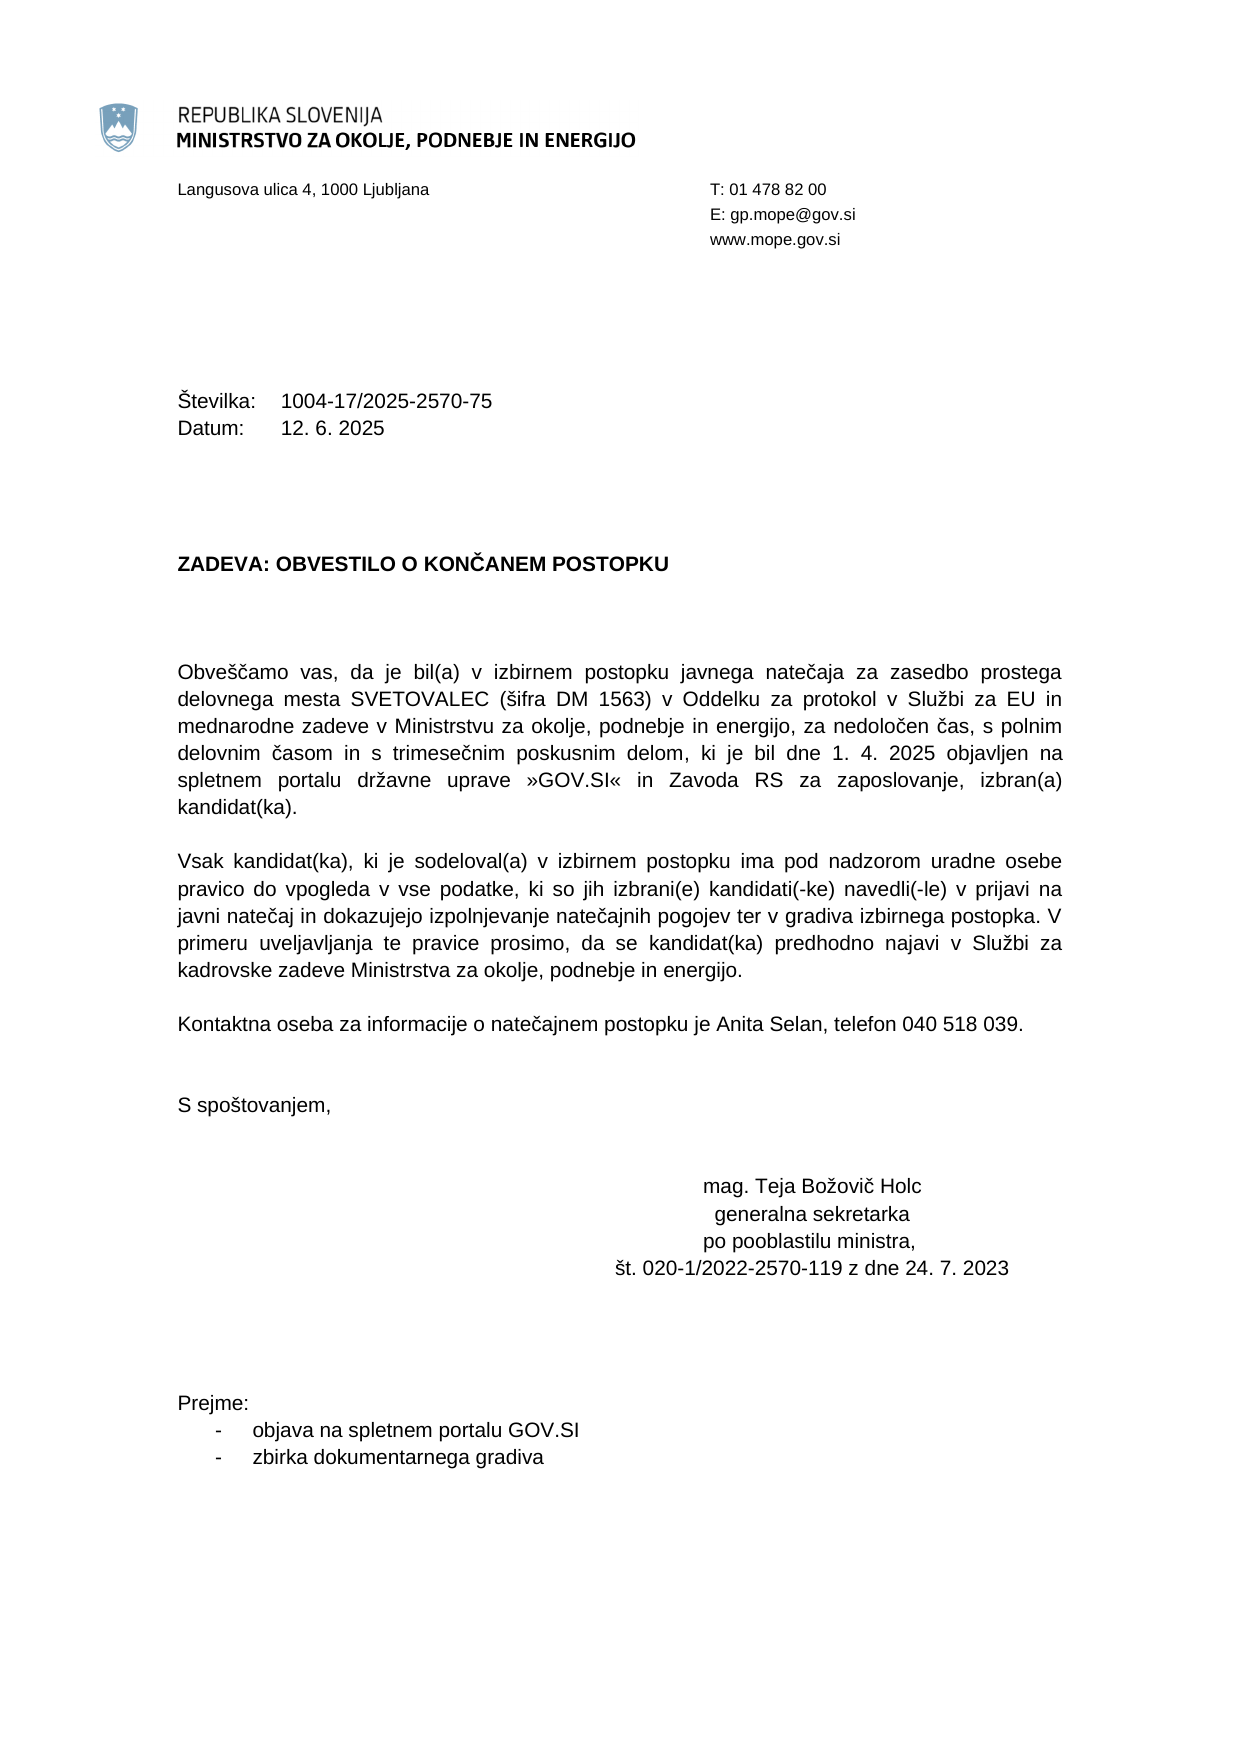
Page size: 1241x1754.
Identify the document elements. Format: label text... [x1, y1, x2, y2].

text Vsak kandidat(ka), ki je sodeloval(a) v izbirnem postopku ima pod nadzorom uradne osebe pravico do vpogleda v vse podatke, ki so jih izbrani(e) kandidati(-ke) navedli(-le) v prijavi na javni natečaj in dokazujejo izpolnjevanje natečajnih pogojev ter v gradiva izbirnega postopka. V primeru uveljavljanja te pravice prosimo, da se kandidat(ka) predhodno najavi v Službi za kadrovske zadeve Ministrstva za okolje, podnebje in energijo. [177, 846, 1063, 982]
text generalna sekretarka [177, 1198, 1063, 1225]
text Datum: 12. 6. 2025 [177, 413, 1063, 440]
text št. 020-1/2022-2570-119 z dne 24. 7. 2023 [177, 1252, 1063, 1279]
text Kontaktna oseba za informacije o natečajnem postopku je Anita Selan, telefon 040 518 039. [177, 1009, 1063, 1036]
text mag. Teja Božovič Holc [177, 1171, 1063, 1198]
picture [94, 100, 639, 157]
text S spoštovanjem, [177, 1090, 1063, 1117]
text po pooblastilu ministra, [177, 1225, 1063, 1252]
text ZADEVA: OBVESTILO O KONČANEM POSTOPKU [177, 548, 1063, 575]
text Prejme: [177, 1388, 1063, 1415]
list objava na spletnem portalu GOV.SI [215, 1415, 1063, 1442]
text Obveščamo vas, da je bil(a) v izbirnem postopku javnega natečaja za zasedbo prostega delovnega mesta SVETOVALEC (šifra DM 1563) v Oddelku za protokol v Službi za EU in mednarodne zadeve v Ministrstvu za okolje, podnebje in energijo, za nedoločen čas, s polnim delovnim časom in s trimesečnim poskusnim delom, ki je bil dne 1. 4. 2025 objavljen na spletnem portalu državne uprave »GOV.SI« in Zavoda RS za zaposlovanje, izbran(a) kandidat(ka). [177, 657, 1063, 819]
text Številka: 1004-17/2025-2570-75 [177, 386, 1063, 413]
list zbirka dokumentarnega gradiva [215, 1442, 1063, 1469]
